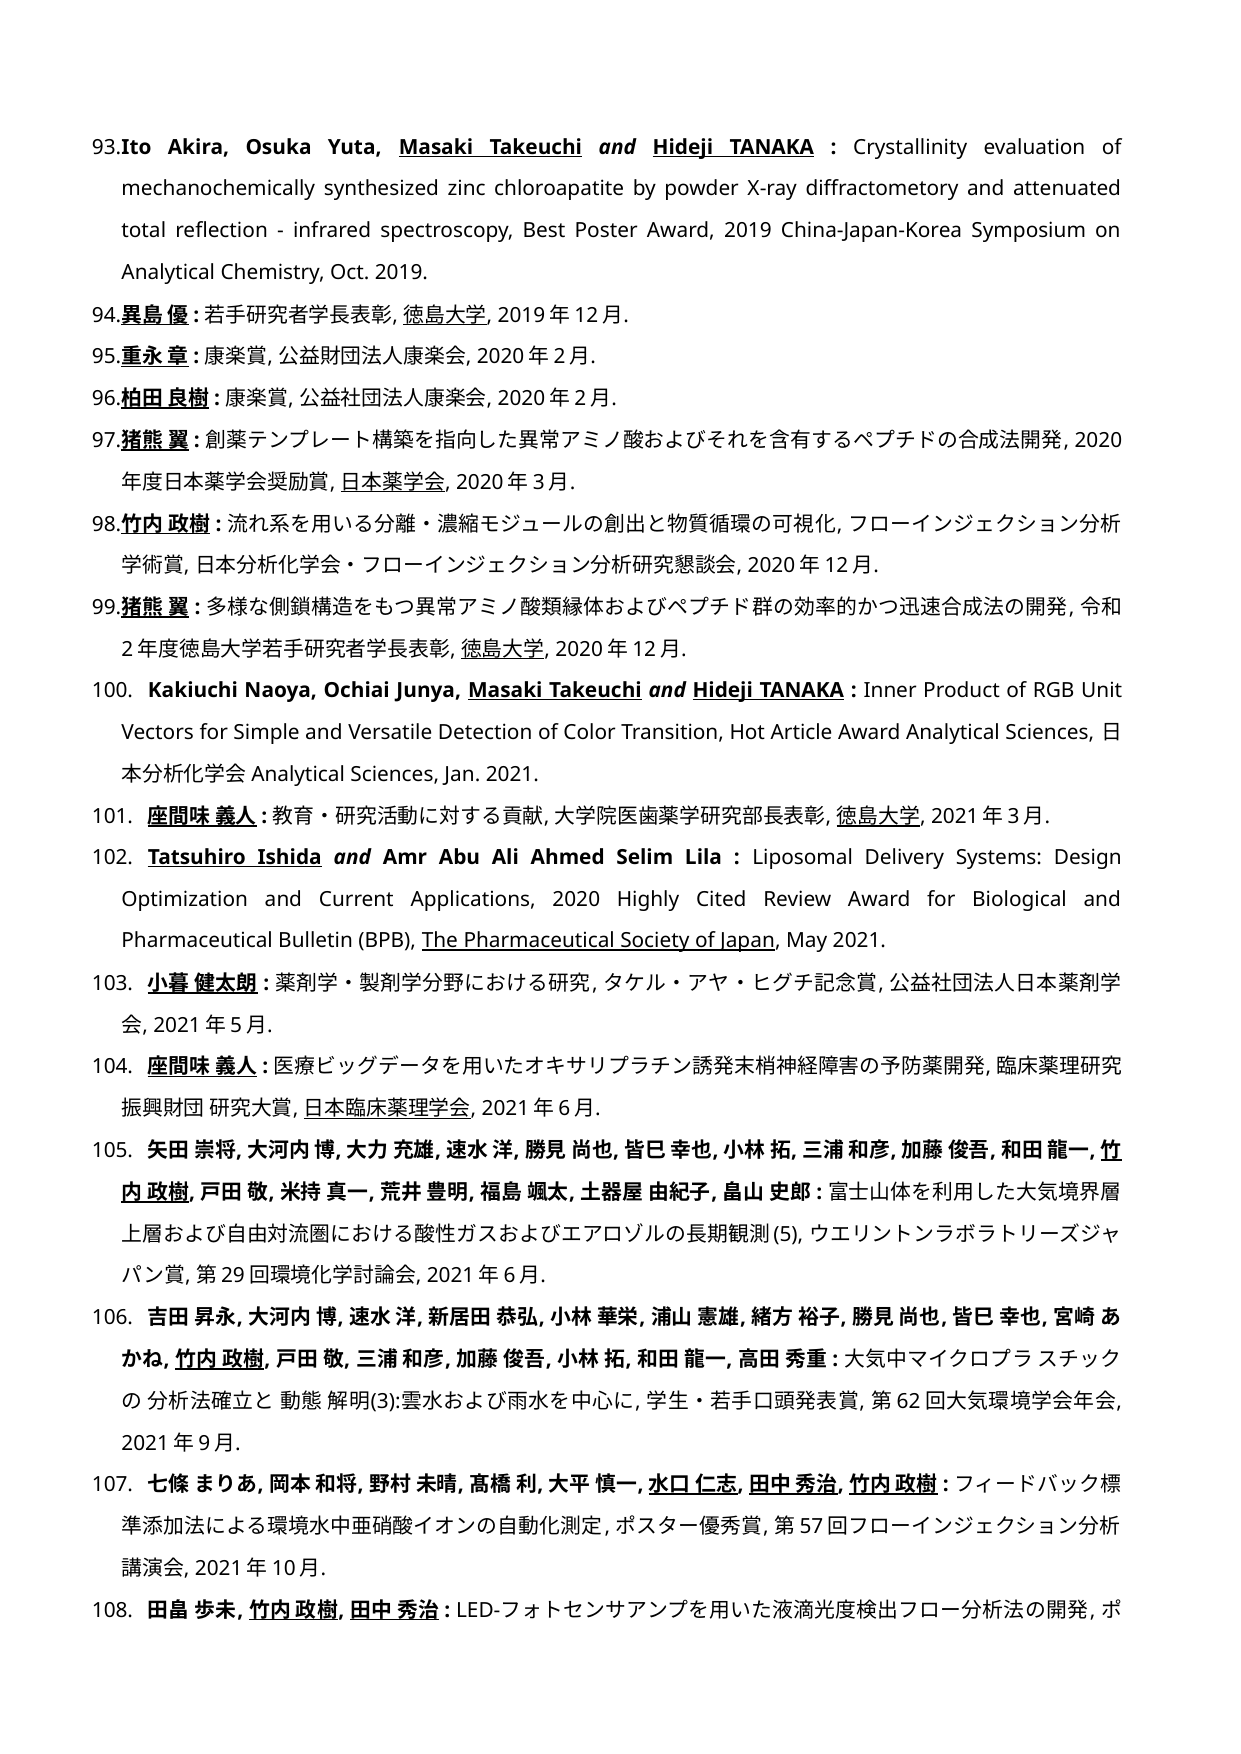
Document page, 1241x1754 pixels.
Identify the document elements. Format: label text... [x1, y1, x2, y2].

list Tatsuhiro Ishida and Amr Abu Ali Ahmed Selim Lila : Liposomal Delivery Systems: Design Optimization and Current Applications, 2020 Highly Cited Review Award for Biological and Pharmaceutical Bulletin (BPB), The Pharmaceutical Society of Japan, May 2021. [92, 835, 1122, 961]
list 座間味 義人 : 医療ビッグデータを用いたオキサリプラチン誘発末梢神経障害の予防薬開発, 臨床薬理研究振興財団 研究大賞, 日本臨床薬理学会, 2021年6月. [92, 1044, 1122, 1128]
list 小暮 健太朗 : 薬剤学・製剤学分野における研究, タケル・アヤ・ヒグチ記念賞, 公益社団法人日本薬剤学会, 2021年5月. [92, 961, 1122, 1044]
list 吉田 昇永, 大河内 博, 速水 洋, 新居田 恭弘, 小林 華栄, 浦山 憲雄, 緒方 裕子, 勝見 尚也, 皆巳 幸也, 宮崎 あかね, 竹内 政樹, 戸田 敬, 三浦 和彦, 加藤 俊吾, 小林 拓, 和田 龍一, 高田 秀重 : 大気中マイクロプラ スチックの 分析法確立と 動態 解明(3):雲水および雨水を中心に, 学生・若手口頭発表賞, 第62回大気環境学会年会, 2021年9月. [92, 1295, 1122, 1462]
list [92, 1587, 1122, 1629]
list Ito Akira, Osuka Yuta, Masaki Takeuchi and Hideji TANAKA : Crystallinity evaluation of mechanochemically synthesized zinc chloroapatite by powder X-ray diffractometory and attenuated total reflection - infrared spectroscopy, Best Poster Award, 2019 China-Japan-Korea Symposium on Analytical Chemistry, Oct. 2019. [92, 125, 1122, 292]
list Kakiuchi Naoya, Ochiai Junya, Masaki Takeuchi and Hideji TANAKA : Inner Product of RGB Unit Vectors for Simple and Versatile Detection of Color Transition, Hot Article Award Analytical Sciences, 日本分析化学会 Analytical Sciences, Jan. 2021. [92, 668, 1122, 793]
list 柏田 良樹 : 康楽賞, 公益社団法人康楽会, 2020年2月. [92, 376, 1122, 417]
list 猪熊 翼 : 多様な側鎖構造をもつ異常アミノ酸類縁体およびペプチド群の効率的かつ迅速合成法の開発, 令和2年度徳島大学若手研究者学長表彰, 徳島大学, 2020年12月. [92, 584, 1122, 668]
list 猪熊 翼 : 創薬テンプレート構築を指向した異常アミノ酸およびそれを含有するペプチドの合成法開発, 2020年度日本薬学会奨励賞, 日本薬学会, 2020年3月. [92, 417, 1122, 501]
list 座間味 義人 : 教育・研究活動に対する貢献, 大学院医歯薬学研究部長表彰, 徳島大学, 2021年3月. [92, 793, 1122, 835]
list 竹内 政樹 : 流れ系を用いる分離・濃縮モジュールの創出と物質循環の可視化, フローインジェクション分析学術賞, 日本分析化学会・フローインジェクション分析研究懇談会, 2020年12月. [92, 501, 1122, 584]
list 矢田 崇将, 大河内 博, 大力 充雄, 速水 洋, 勝見 尚也, 皆巳 幸也, 小林 拓, 三浦 和彦, 加藤 俊吾, 和田 龍一, 竹内 政樹, 戸田 敬, 米持 真一, 荒井 豊明, 福島 颯太, 土器屋 由紀子, 畠山 史郎 : 富士山体を利用した大気境界層上層および自由対流圏における酸性ガスおよびエアロゾルの長期観測(5), ウエリントンラボラトリーズジャパン賞, 第29回環境化学討論会, 2021年6月. [92, 1128, 1122, 1295]
list 重永 章 : 康楽賞, 公益財団法人康楽会, 2020年2月. [92, 334, 1122, 376]
list 七條 まりあ, 岡本 和将, 野村 未晴, 髙橋 利, 大平 慎一, 水口 仁志, 田中 秀治, 竹内 政樹 : フィードバック標準添加法による環境水中亜硝酸イオンの自動化測定, ポスター優秀賞, 第57回フローインジェクション分析講演会, 2021年10月. [92, 1462, 1122, 1587]
list 異島 優 : 若手研究者学長表彰, 徳島大学, 2019年12月. [92, 292, 1122, 334]
